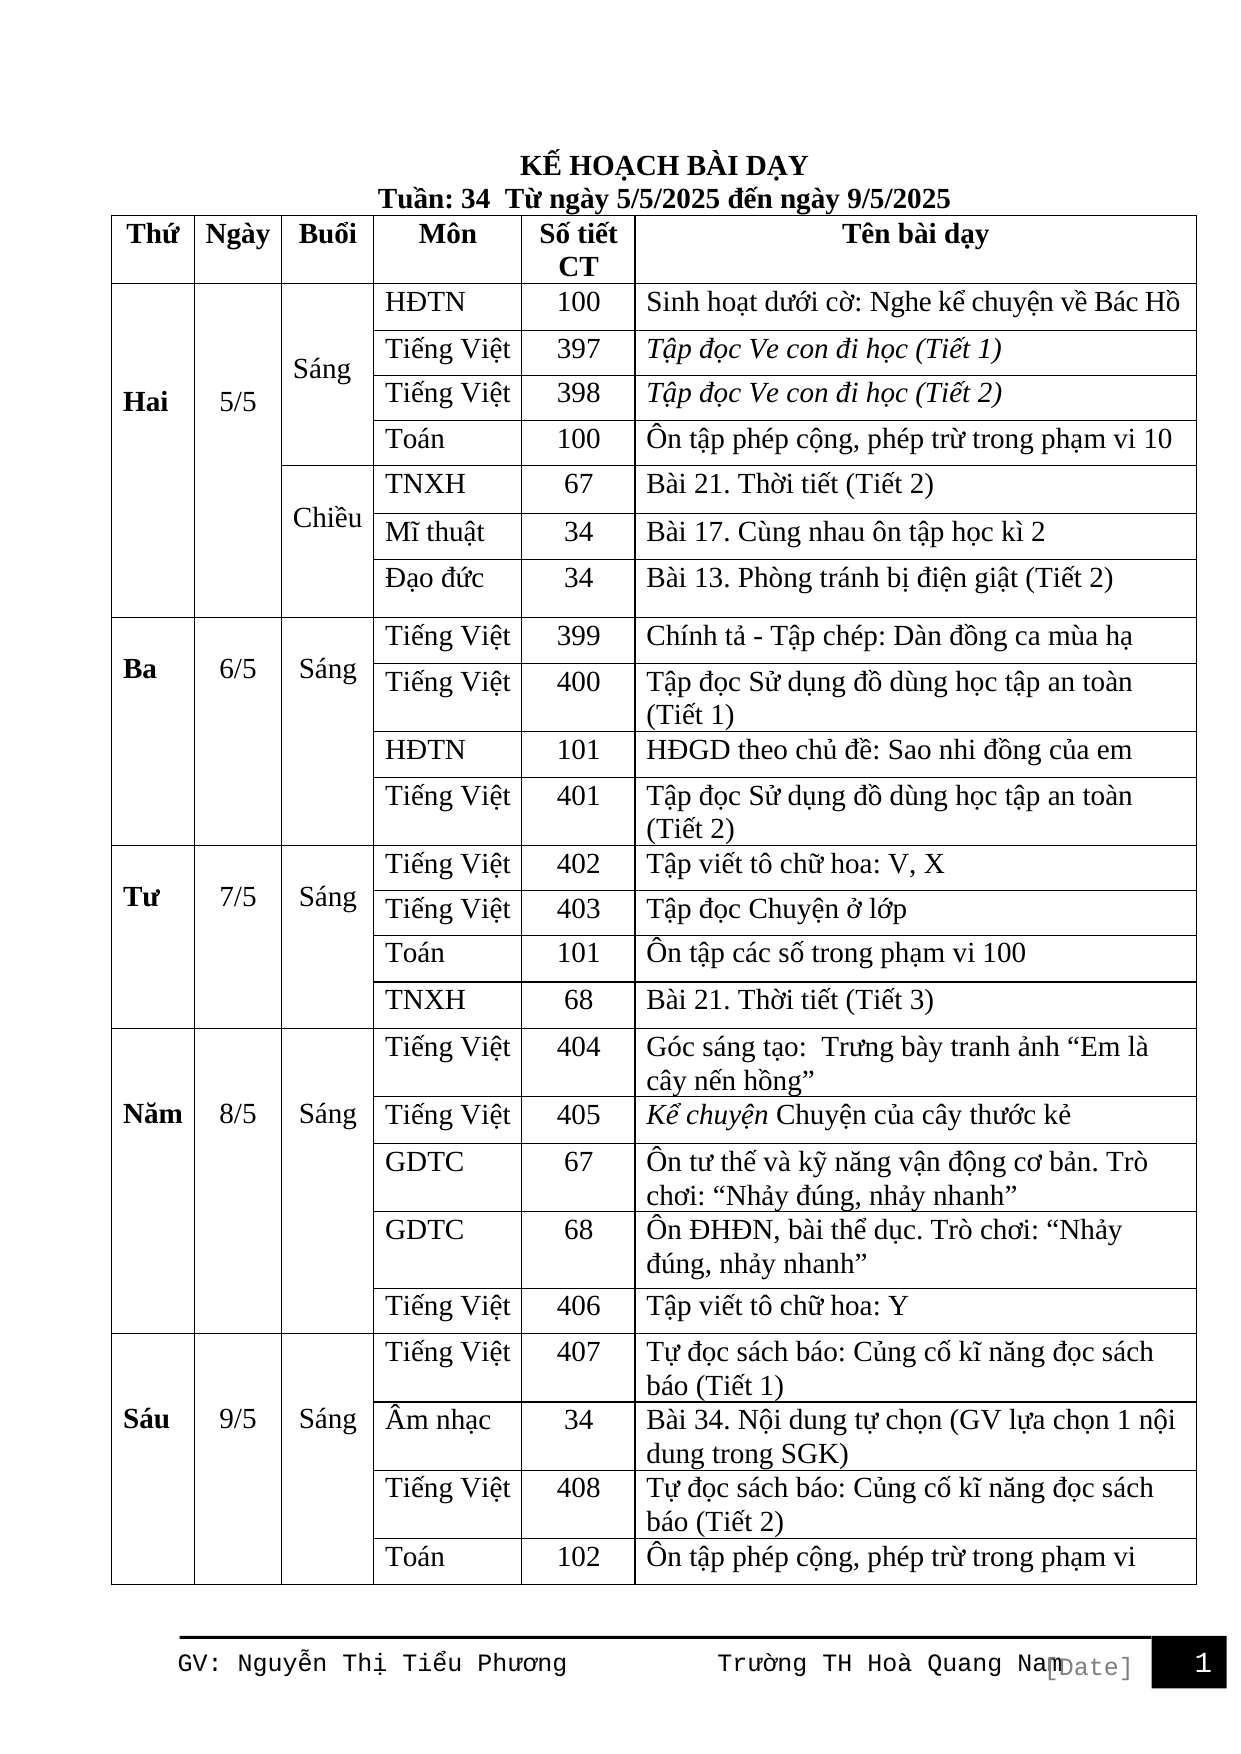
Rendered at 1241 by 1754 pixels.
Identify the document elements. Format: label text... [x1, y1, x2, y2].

table_cell 100 [522, 421, 634, 465]
table_cell Tiếng Việt [374, 331, 521, 374]
table_cell 68 [522, 1212, 634, 1287]
table_cell Bài 17. Cùng nhau ôn tập học kì 2 [636, 514, 1196, 559]
table_cell Tập đọc Sử dụng đồ dùng học tập an toàn (Tiết 2) [636, 778, 1196, 845]
table_cell Tiếng Việt [374, 376, 521, 420]
table_cell 401 [522, 778, 634, 845]
table_cell Sinh hoạt dưới cờ: Nghe kể chuyện về Bác Hồ [636, 284, 1196, 330]
table_cell 67 [522, 1144, 634, 1211]
table_cell Sáng [282, 846, 373, 1028]
table_cell 405 [522, 1097, 634, 1143]
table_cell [636, 1539, 1196, 1583]
table_cell Ôn tư thế và kỹ năng vận động cơ bản. Trò chơi: “Nhảy đúng, nhảy nhanh” [636, 1144, 1196, 1211]
table_cell Tập đọc Sử dụng đồ dùng học tập an toàn (Tiết 1) [636, 664, 1196, 731]
table_cell Tiếng Việt [374, 778, 521, 845]
table_header Số tiết CT [522, 216, 634, 283]
table_cell 400 [522, 664, 634, 731]
table_cell Sáu [112, 1334, 194, 1583]
table_cell Năm [112, 1029, 194, 1333]
table_cell TNXH [374, 983, 521, 1028]
table_cell TNXH [374, 466, 521, 513]
table_cell Sáng [282, 1029, 373, 1333]
table_cell Tự đọc sách báo: Củng cố kĩ năng đọc sách báo (Tiết 1) [636, 1334, 1196, 1401]
table_cell 7/5 [195, 846, 281, 1028]
table_cell HĐGD theo chủ đề: Sao nhi đồng của em [636, 732, 1196, 777]
text Tuần: 34 Từ ngày 5/5/2025 đến ngày 9/5/2025 [177, 181, 1152, 215]
table_cell Âm nhạc [374, 1403, 521, 1469]
table_cell Toán [374, 421, 521, 465]
table_cell 407 [522, 1334, 634, 1401]
table_cell 398 [522, 376, 634, 420]
table_cell 102 [522, 1539, 634, 1583]
table_header Môn [374, 216, 521, 283]
table_cell 408 [522, 1471, 634, 1538]
table_cell 403 [522, 891, 634, 934]
table_cell 67 [522, 466, 634, 513]
table_cell Bài 34. Nội dung tự chọn (GV lựa chọn 1 nội dung trong SGK) [636, 1403, 1196, 1469]
table_cell Bài 21. Thời tiết (Tiết 3) [636, 983, 1196, 1028]
table_cell 68 [522, 983, 634, 1028]
table_cell 399 [522, 618, 634, 663]
table_cell Góc sáng tạo: Trưng bày tranh ảnh “Em là cây nến hồng” [636, 1029, 1196, 1096]
table_cell Tập đọc Ve con đi học (Tiết 1) [636, 331, 1196, 374]
table_cell 9/5 [195, 1334, 281, 1583]
table_cell Tiếng Việt [374, 664, 521, 731]
table_cell Ôn tập các số trong phạm vi 100 [636, 936, 1196, 981]
table_cell Bài 21. Thời tiết (Tiết 2) [636, 466, 1196, 513]
table_header Thứ [112, 216, 194, 283]
table_cell Tiếng Việt [374, 1097, 521, 1143]
table_cell HĐTN [374, 732, 521, 777]
table_cell 406 [522, 1289, 634, 1333]
table_cell 404 [522, 1029, 634, 1096]
table_header Buổi [282, 216, 373, 283]
table_cell Tư [112, 846, 194, 1028]
table_cell Tiếng Việt [374, 1029, 521, 1096]
table_cell Chiều [282, 466, 373, 617]
table_cell HĐTN [374, 284, 521, 330]
table_cell 34 [522, 514, 634, 559]
table_cell Tiếng Việt [374, 618, 521, 663]
table_cell Tập đọc Ve con đi học (Tiết 2) [636, 376, 1196, 420]
table_cell 5/5 [195, 284, 281, 617]
table_cell Tiếng Việt [374, 1471, 521, 1538]
table_cell 402 [522, 846, 634, 890]
table_cell Tự đọc sách báo: Củng cố kĩ năng đọc sách báo (Tiết 2) [636, 1471, 1196, 1538]
table_cell 101 [522, 732, 634, 777]
table_cell 101 [522, 936, 634, 981]
table_cell Tiếng Việt [374, 846, 521, 890]
text KẾ HOẠCH BÀI DẠY [177, 148, 1152, 181]
table_cell Tiếng Việt [374, 891, 521, 934]
table_cell 34 [522, 1403, 634, 1469]
table_cell Đạo đức [374, 560, 521, 617]
table_cell GDTC [374, 1212, 521, 1287]
table_cell Mĩ thuật [374, 514, 521, 559]
table_cell 34 [522, 560, 634, 617]
table_cell Hai [112, 284, 194, 617]
table_cell Toán [374, 1539, 521, 1583]
table_cell Tiếng Việt [374, 1289, 521, 1333]
table_cell Tập viết tô chữ hoa: Y [636, 1289, 1196, 1333]
table_cell Sáng [282, 1334, 373, 1583]
table_cell GDTC [374, 1144, 521, 1211]
table_cell 8/5 [195, 1029, 281, 1333]
table_cell Chính tả - Tập chép: Dàn đồng ca mùa hạ [636, 618, 1196, 663]
table_header Tên bài dạy [636, 216, 1196, 283]
table_cell Kể chuyện Chuyện của cây thước kẻ [636, 1097, 1196, 1143]
table_cell Tiếng Việt [374, 1334, 521, 1401]
table_cell Sáng [282, 284, 373, 465]
table_cell Bài 13. Phòng tránh bị điện giật (Tiết 2) [636, 560, 1196, 617]
table_cell Tập đọc Chuyện ở lớp [636, 891, 1196, 934]
table_cell Tập viết tô chữ hoa: V, X [636, 846, 1196, 890]
table_cell 397 [522, 331, 634, 374]
table_cell Toán [374, 936, 521, 981]
table_cell Ôn ĐHĐN, bài thể dục. Trò chơi: “Nhảy đúng, nhảy nhanh” [636, 1212, 1196, 1287]
table_cell 6/5 [195, 618, 281, 845]
table_cell 100 [522, 284, 634, 330]
table_header Ngày [195, 216, 281, 283]
table_cell Ôn tập phép cộng, phép trừ trong phạm vi 10 [636, 421, 1196, 465]
table_cell Ba [112, 618, 194, 845]
table_cell Sáng [282, 618, 373, 845]
